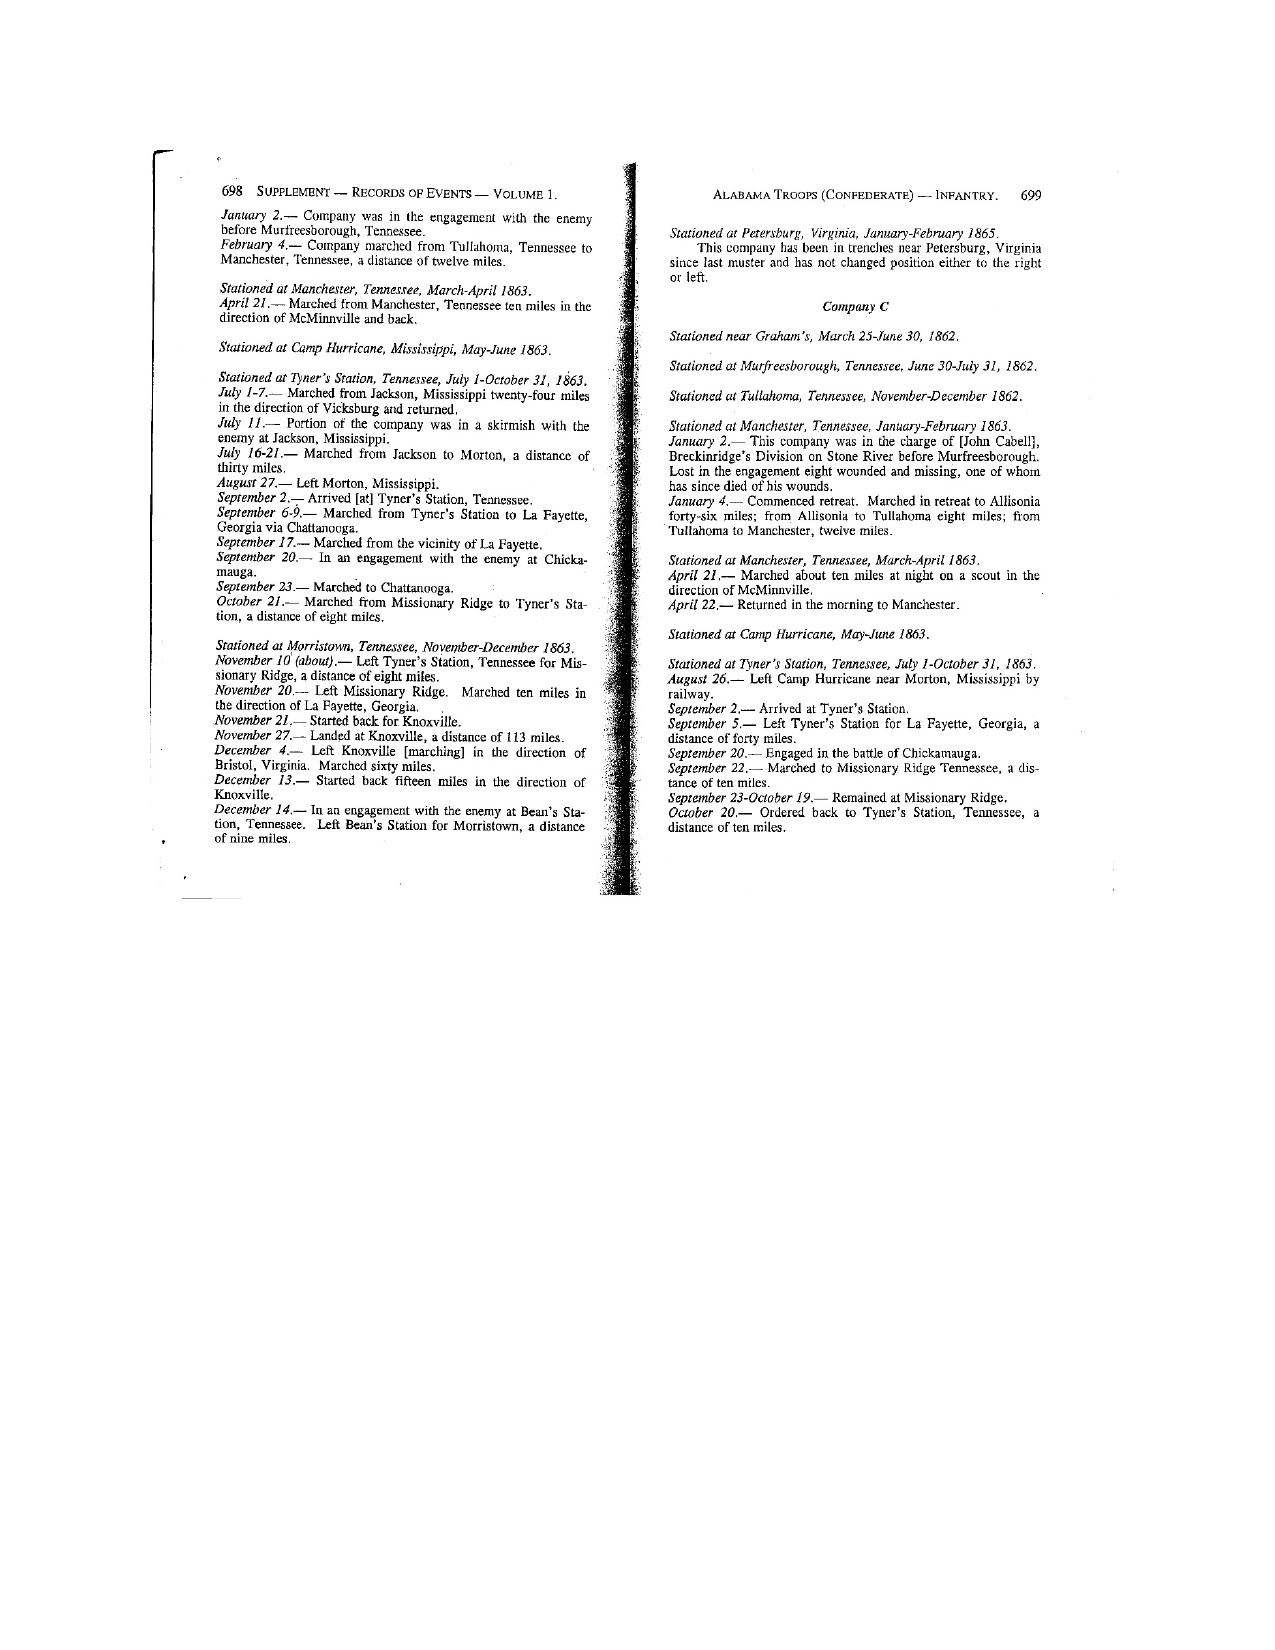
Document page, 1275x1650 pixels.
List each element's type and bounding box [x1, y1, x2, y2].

picture [150, 150, 1124, 899]
